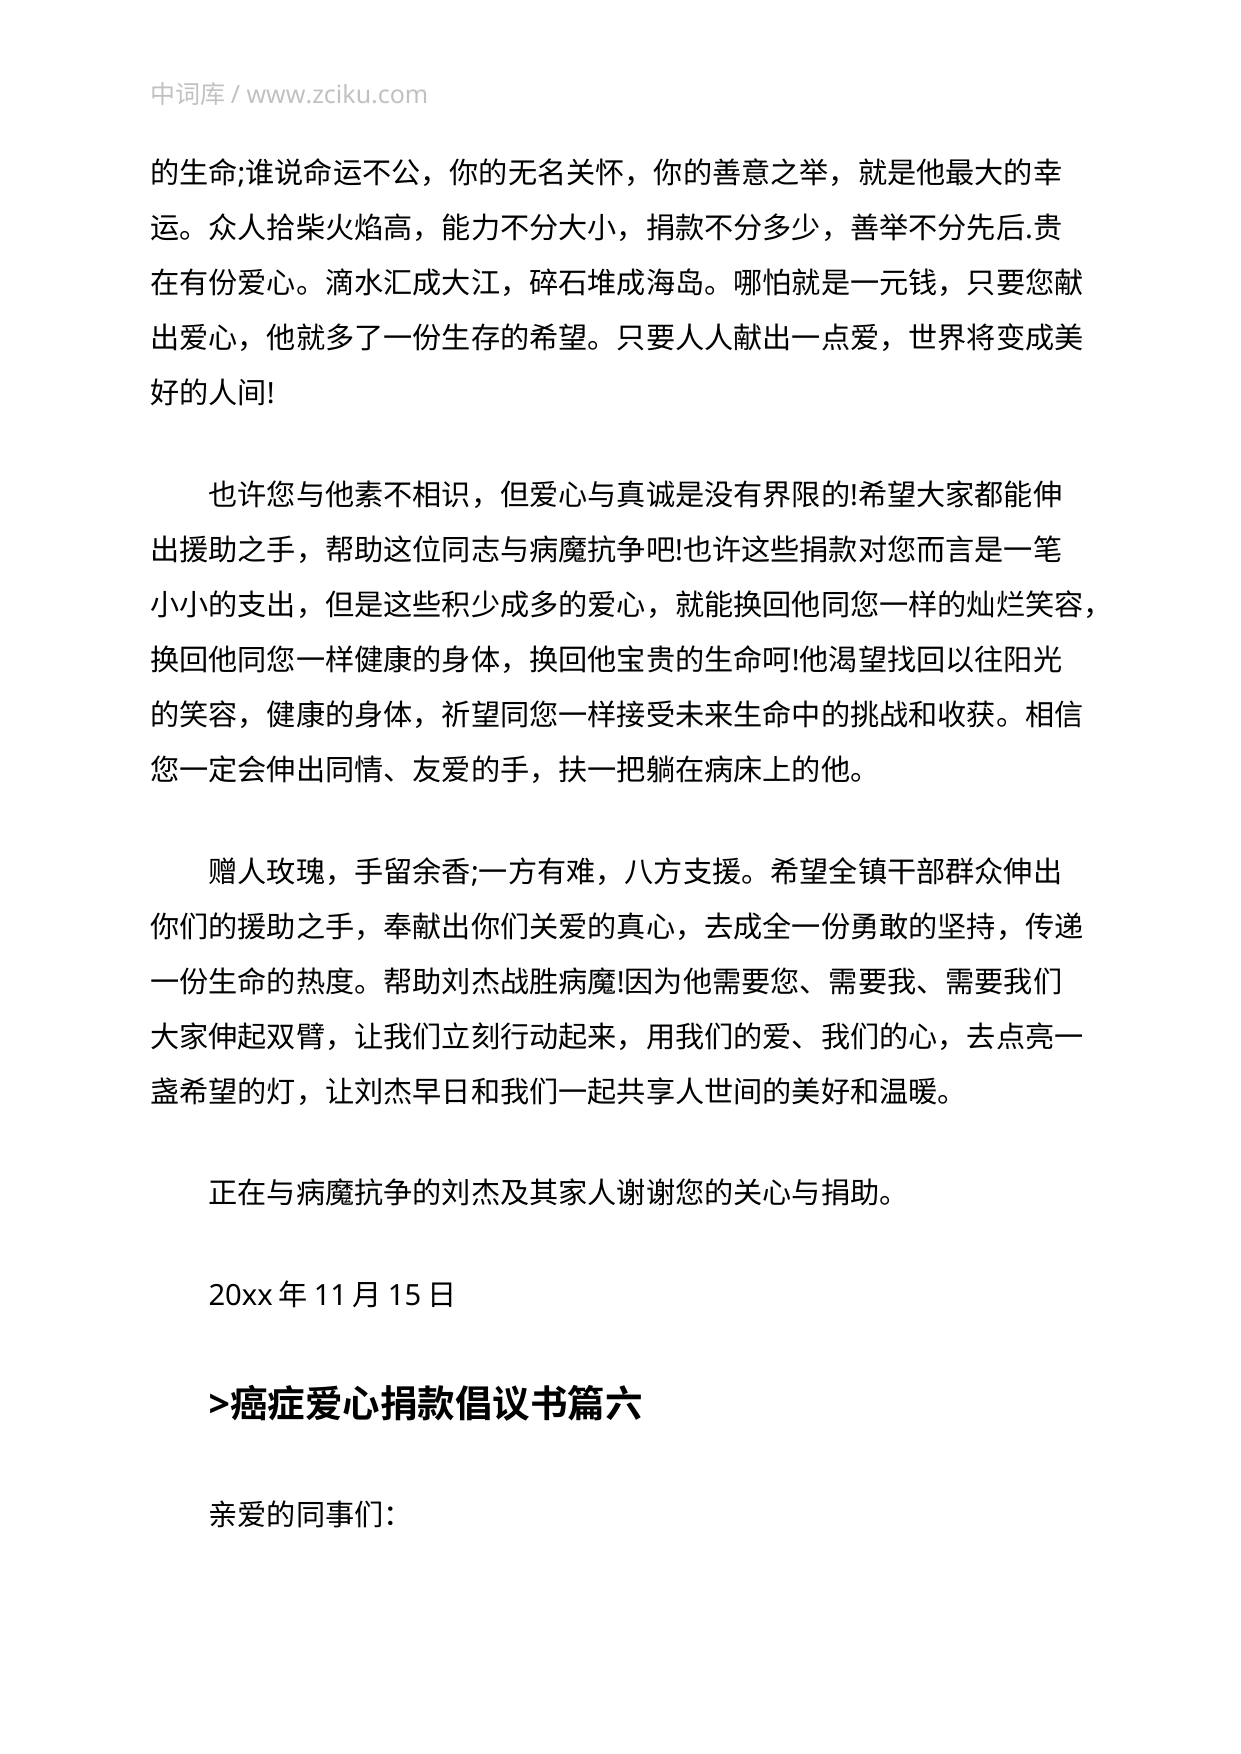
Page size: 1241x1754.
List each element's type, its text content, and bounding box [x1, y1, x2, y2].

text >癌症爱心捐款倡议书篇六 [150, 1374, 1090, 1428]
text 正在与病魔抗争的刘杰及其家人谢谢您的关心与捐助。 [150, 1170, 1090, 1212]
text 也许您与他素不相识，但爱心与真诚是没有界限的!希望大家都能伸出援助之手，帮助这位同志与病魔抗争吧!也许这些捐款对您而言是一笔小小的支出，但是这些积少成多的爱心，就能换回他同您一样的灿烂笑容，换回他同您一样健康的身体，换回他宝贵的生命呵!他渴望找回以往阳光的笑容，健康的身体，祈望同您一样接受未来生命中的挑战和收获。相信您一定会伸出同情、友爱的手，扶一把躺在病床上的他。 [150, 472, 1090, 789]
text 赠人玫瑰，手留余香;一方有难，八方支援。希望全镇干部群众伸出你们的援助之手，奉献出你们关爱的真心，去成全一份勇敢的坚持，传递一份生命的热度。帮助刘杰战胜病魔!因为他需要您、需要我、需要我们大家伸起双臂，让我们立刻行动起来，用我们的爱、我们的心，去点亮一盏希望的灯，让刘杰早日和我们一起共享人世间的美好和温暖。 [150, 848, 1090, 1110]
text 亲爱的同事们： [150, 1491, 1090, 1533]
text 20xx年11月15日 [150, 1272, 1090, 1314]
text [150, 150, 1090, 412]
